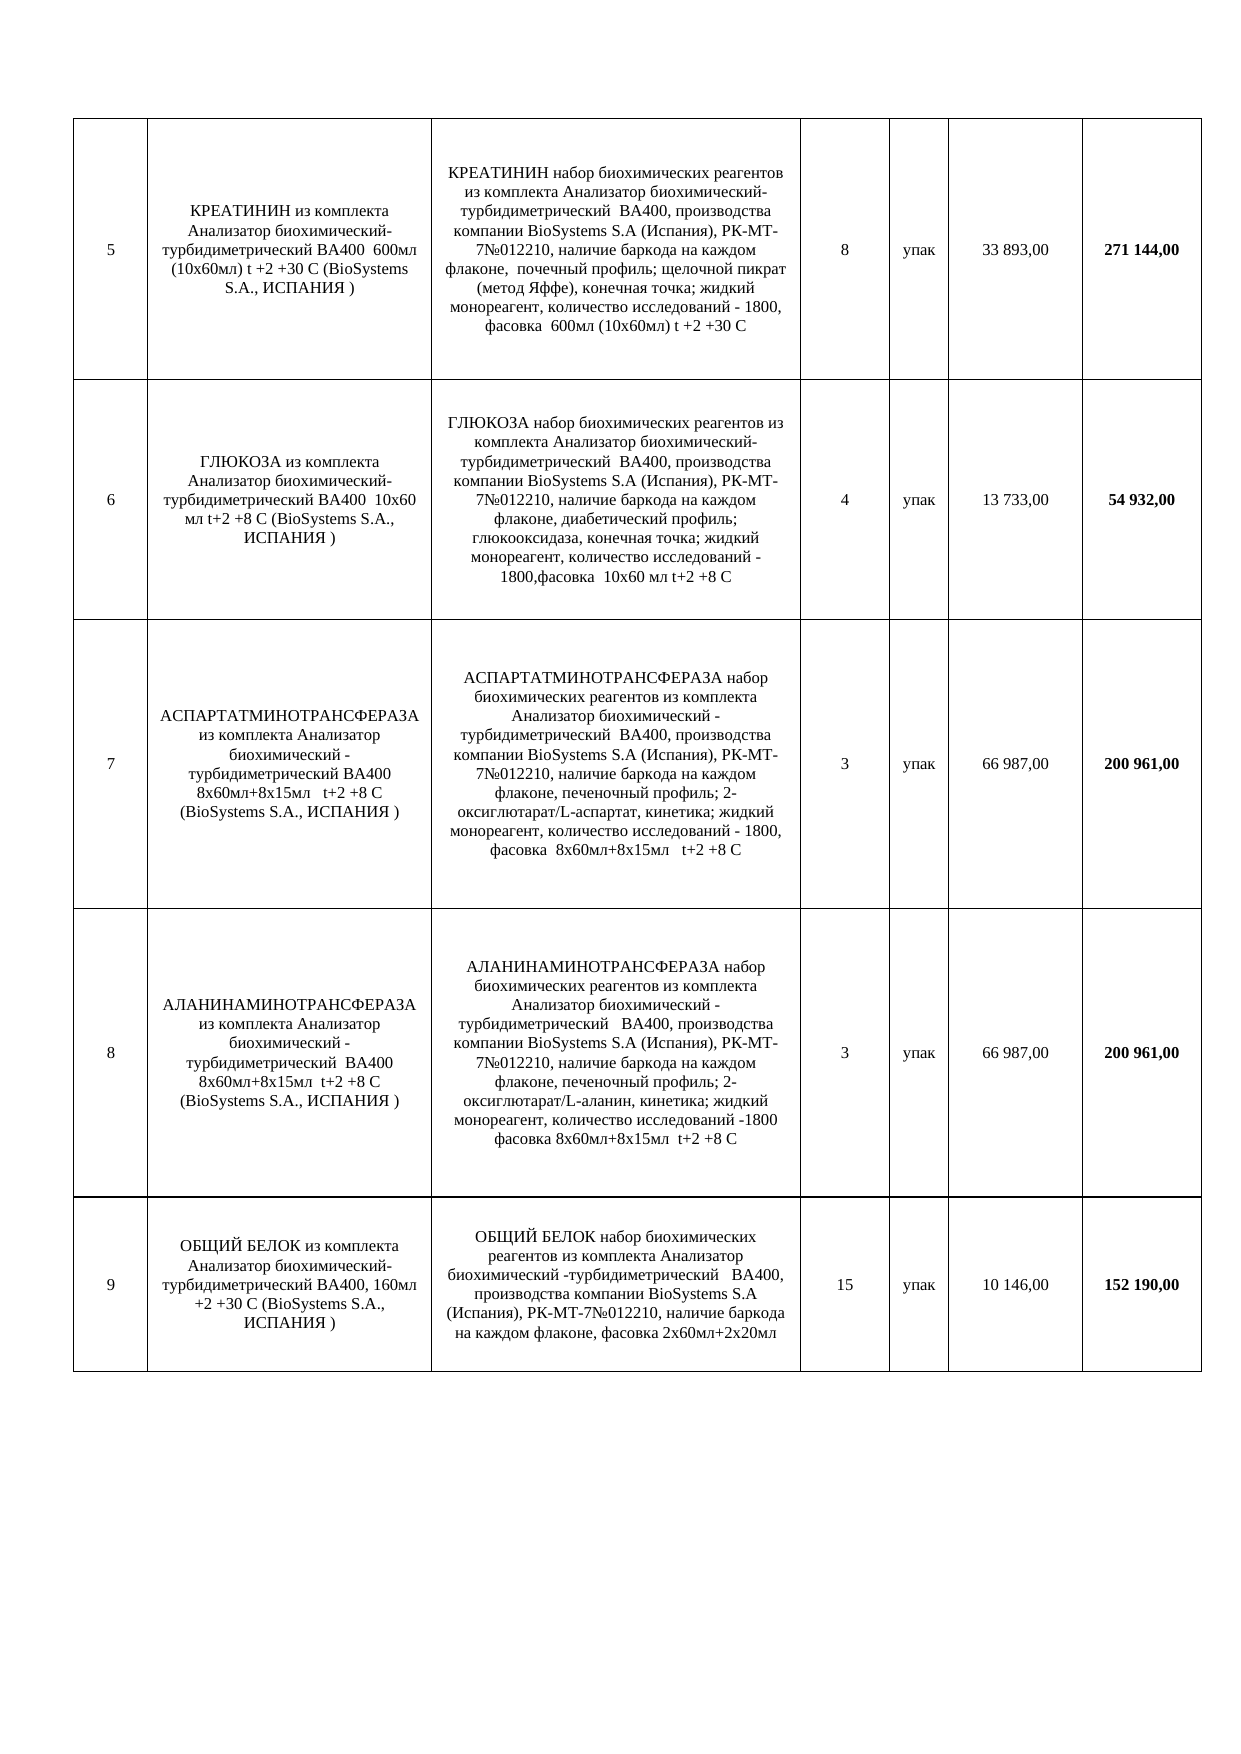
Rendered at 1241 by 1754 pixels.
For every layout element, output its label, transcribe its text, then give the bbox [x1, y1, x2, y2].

table_cell 33 893,00 [949, 119, 1082, 379]
table_cell АСПАРТАТМИНОТРАНСФЕРАЗА из комплекта Анализатор биохимический -турбидиметрический ВА400 8х60мл+8х15мл t+2 +8 С (BioSystems S.A., ИСПАНИЯ ) [148, 620, 431, 907]
table_cell ОБЩИЙ БЕЛОК набор биохимических реагентов из комплекта Анализатор биохимический -турбидиметрический ВА400, производства компании BioSystems S.A (Испания), РК-МТ-7№012210, наличие баркода на каждом флаконе, фасовка 2х60мл+2х20мл [432, 1198, 800, 1371]
table_cell ОБЩИЙ БЕЛОК из комплекта Анализатор биохимический-турбидиметрический ВА400, 160мл +2 +30 С (BioSystems S.A., ИСПАНИЯ ) [148, 1198, 431, 1371]
table_cell 9 [74, 1198, 147, 1371]
table_cell 7 [74, 620, 147, 907]
table_cell 3 [801, 620, 889, 907]
table_cell 271 144,00 [1083, 119, 1201, 379]
table_cell 13 733,00 [949, 380, 1082, 619]
table_cell 54 932,00 [1083, 380, 1201, 619]
table_cell упак [890, 119, 948, 379]
table_cell 66 987,00 [949, 620, 1082, 907]
table_cell ГЛЮКОЗА набор биохимических реагентов из комплекта Анализатор биохимический-турбидиметрический ВА400, производства компании BioSystems S.A (Испания), РК-МТ-7№012210, наличие баркода на каждом флаконе, диабетический профиль; глюкооксидаза, конечная точка; жидкий монореагент, количество исследований - 1800,фасовка 10х60 мл t+2 +8 С [432, 380, 800, 619]
table_cell упак [890, 1198, 948, 1371]
table_cell 200 961,00 [1083, 909, 1201, 1196]
table_cell 10 146,00 [949, 1198, 1082, 1371]
table_cell 200 961,00 [1083, 620, 1201, 907]
table_cell 3 [801, 909, 889, 1196]
table_cell 8 [801, 119, 889, 379]
table_cell 8 [74, 909, 147, 1196]
table_cell упак [890, 380, 948, 619]
table_cell АСПАРТАТМИНОТРАНСФЕРАЗА набор биохимических реагентов из комплекта Анализатор биохимический -турбидиметрический ВА400, производства компании BioSystems S.A (Испания), РК-МТ-7№012210, наличие баркода на каждом флаконе, печеночный профиль; 2-оксиглютарат/L-аспартат, кинетика; жидкий монореагент, количество исследований - 1800, фасовка 8х60мл+8х15мл t+2 +8 С [432, 620, 800, 907]
table_cell 66 987,00 [949, 909, 1082, 1196]
table_cell АЛАНИНАМИНОТРАНСФЕРАЗА из комплекта Анализатор биохимический -турбидиметрический ВА400 8х60мл+8х15мл t+2 +8 С (BioSystems S.A., ИСПАНИЯ ) [148, 909, 431, 1196]
table_cell упак [890, 620, 948, 907]
table_cell 152 190,00 [1083, 1198, 1201, 1371]
table_cell ГЛЮКОЗА из комплекта Анализатор биохимический-турбидиметрический ВА400 10х60 мл t+2 +8 С (BioSystems S.A., ИСПАНИЯ ) [148, 380, 431, 619]
table_cell 6 [74, 380, 147, 619]
table_cell 4 [801, 380, 889, 619]
table_cell упак [890, 909, 948, 1196]
table_cell КРЕАТИНИН из комплекта Анализатор биохимический-турбидиметрический ВА400 600мл (10х60мл) t +2 +30 С (BioSystems S.A., ИСПАНИЯ ) [148, 119, 431, 379]
table_cell АЛАНИНАМИНОТРАНСФЕРАЗА набор биохимических реагентов из комплекта Анализатор биохимический -турбидиметрический ВА400, производства компании BioSystems S.A (Испания), РК-МТ-7№012210, наличие баркода на каждом флаконе, печеночный профиль; 2-оксиглютарат/L-аланин, кинетика; жидкий монореагент, количество исследований -1800 фасовка 8х60мл+8х15мл t+2 +8 С [432, 909, 800, 1196]
table_cell 5 [74, 119, 147, 379]
table_cell 15 [801, 1198, 889, 1371]
table_cell КРЕАТИНИН набор биохимических реагентов из комплекта Анализатор биохимический-турбидиметрический ВА400, производства компании BioSystems S.A (Испания), РК-МТ-7№012210, наличие баркода на каждом флаконе, почечный профиль; щелочной пикрат (метод Яффе), конечная точка; жидкий монореагент, количество исследований - 1800, фасовка 600мл (10х60мл) t +2 +30 С [432, 119, 800, 379]
